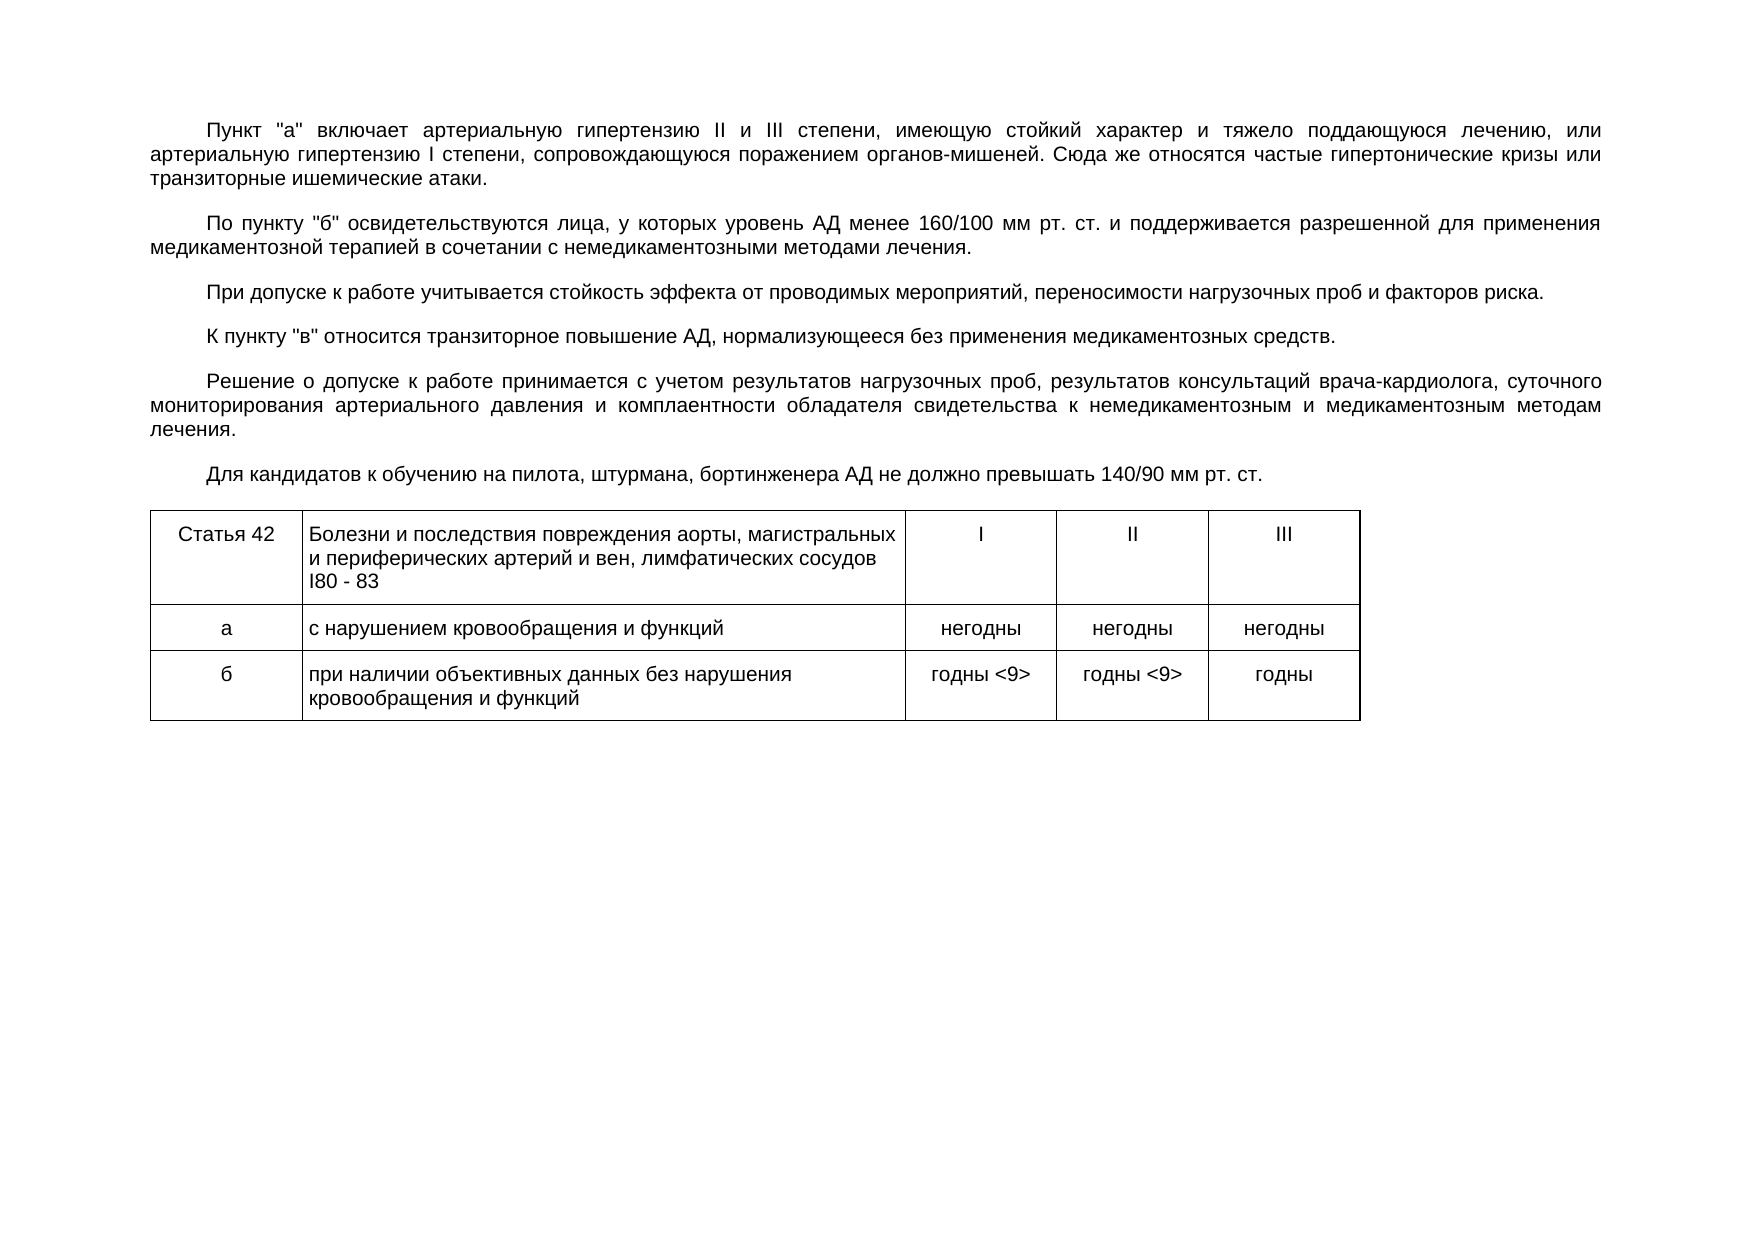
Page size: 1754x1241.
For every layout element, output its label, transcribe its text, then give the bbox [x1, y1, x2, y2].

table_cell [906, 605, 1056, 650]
text При допуске к работе учитывается стойкость эффекта от проводимых мероприятий, переносимости нагрузочных проб и факторов риска. [150, 279, 1604, 303]
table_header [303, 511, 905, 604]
text Для кандидатов к обучению на пилота, штурмана, бортинженера АД не должно превышать 140/90 мм рт. ст. [150, 462, 1604, 486]
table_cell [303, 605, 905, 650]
text К пункту "в" относится транзиторное повышение АД, нормализующееся без применения медикаментозных средств. [150, 324, 1604, 348]
text Решение о допуске к работе принимается с учетом результатов нагрузочных проб, результатов консультаций врача-кардиолога, суточного мониторирования артериального давления и комплаентности обладателя свидетельства к немедикаментозным и медикаментозным методам лечения. [150, 369, 1604, 441]
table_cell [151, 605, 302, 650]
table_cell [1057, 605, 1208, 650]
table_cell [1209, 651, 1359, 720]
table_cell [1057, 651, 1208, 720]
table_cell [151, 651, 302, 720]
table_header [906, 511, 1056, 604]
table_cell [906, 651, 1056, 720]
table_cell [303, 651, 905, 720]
text По пункту "б" освидетельствуются лица, у которых уровень АД менее 160/100 мм рт. ст. и поддерживается разрешенной для применения медикаментозной терапией в сочетании с немедикаментозными методами лечения. [150, 211, 1604, 259]
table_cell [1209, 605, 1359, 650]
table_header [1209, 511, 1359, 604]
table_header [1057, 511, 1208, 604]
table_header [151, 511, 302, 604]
text Пункт "а" включает артериальную гипертензию II и III степени, имеющую стойкий характер и тяжело поддающуюся лечению, или артериальную гипертензию I степени, сопровождающуюся поражением органов-мишеней. Сюда же относятся частые гипертонические кризы или транзиторные ишемические атаки. [150, 118, 1604, 190]
